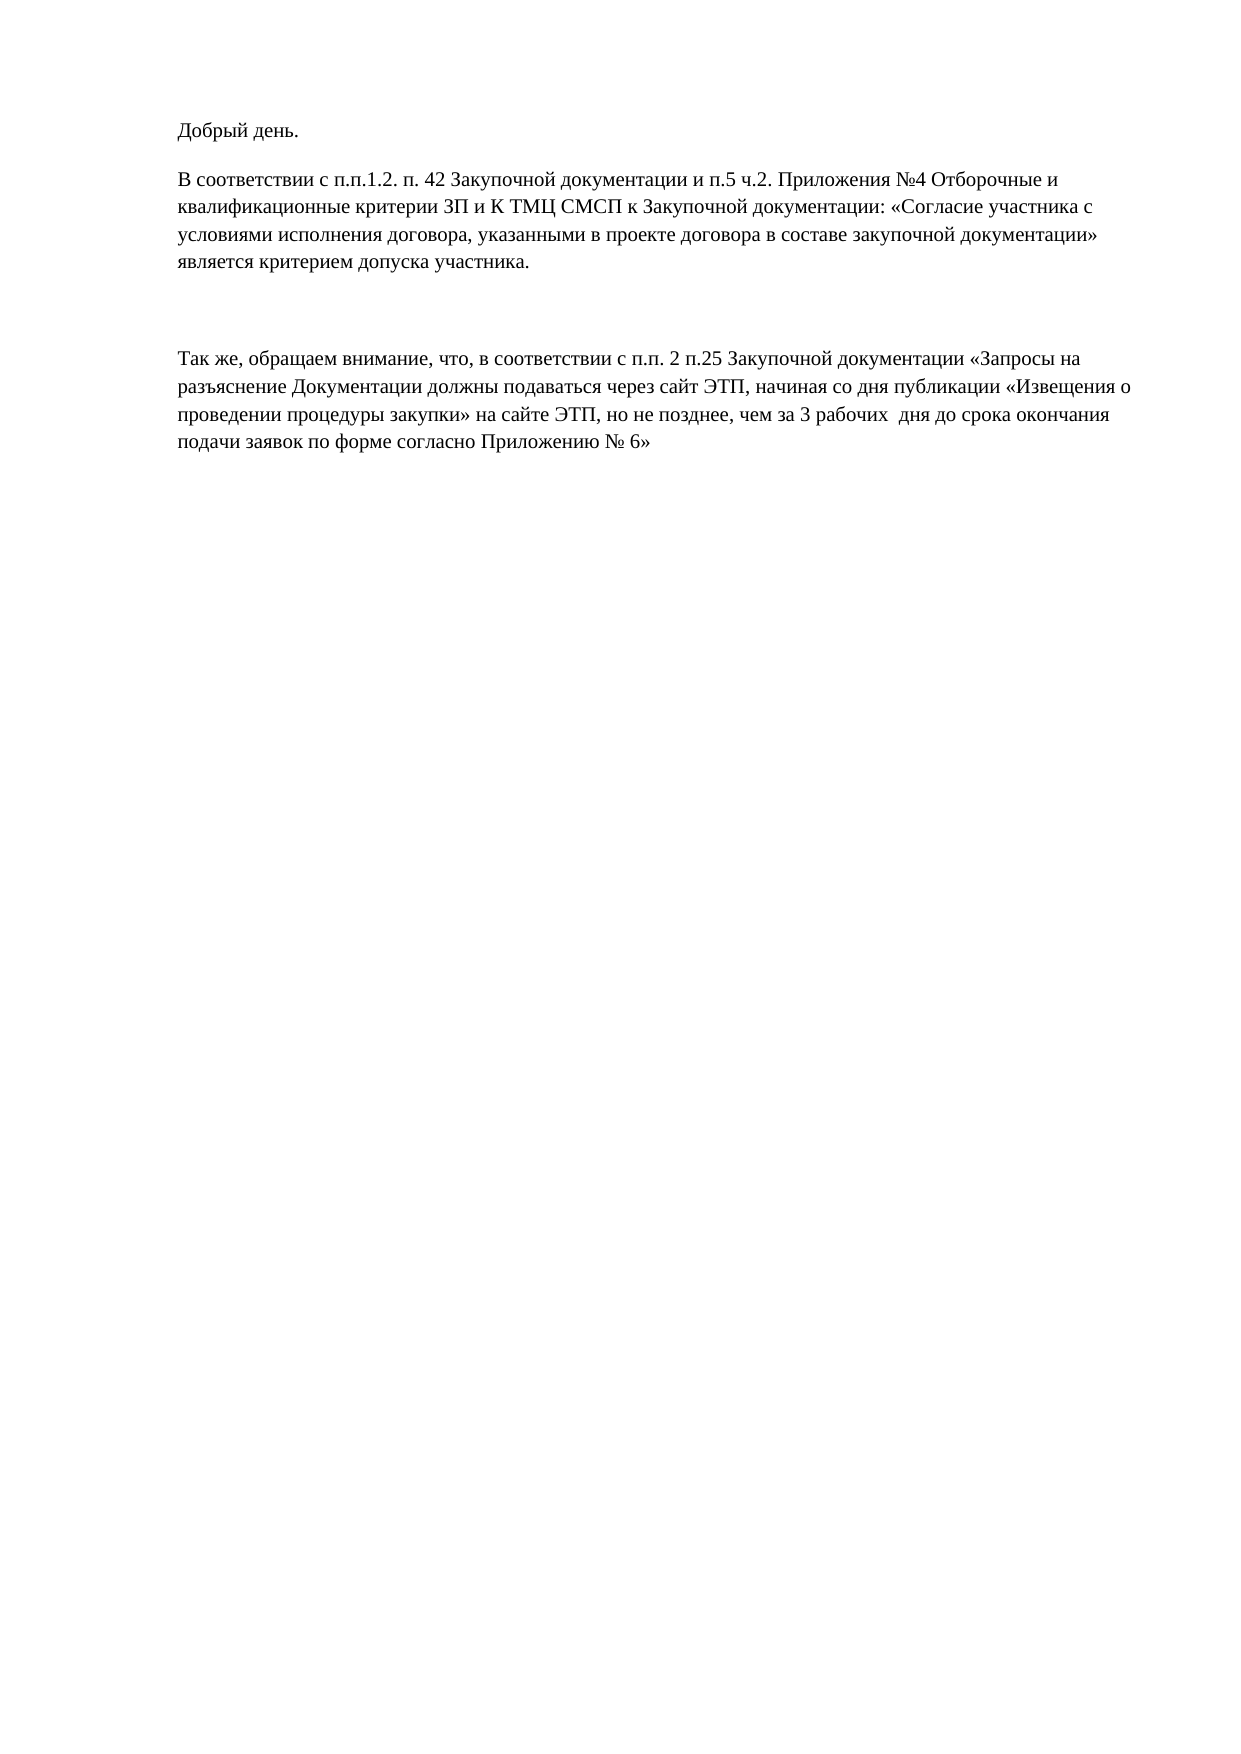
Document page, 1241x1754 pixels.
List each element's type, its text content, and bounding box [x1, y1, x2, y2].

text Добрый день. [177, 118, 1152, 142]
text Так же, обращаем внимание, что, в соответствии с п.п. 2 п.25 Закупочной документации «Запросы на разъяснение Документации должны подаваться через сайт ЭТП, начиная со дня публикации «Извещения о проведении процедуры закупки» на сайте ЭТП, но не позднее, чем за 3 рабочих дня до срока окончания подачи заявок по форме согласно Приложению № 6» [177, 346, 1152, 453]
text В соответствии с п.п.1.2. п. 42 Закупочной документации и п.5 ч.2. Приложения №4 Отборочные и квалификационные критерии ЗП и К ТМЦ СМСП к Закупочной документации: «Согласие участника с условиями исполнения договора, указанными в проекте договора в составе закупочной документации» является критерием допуска участника. [177, 167, 1152, 273]
